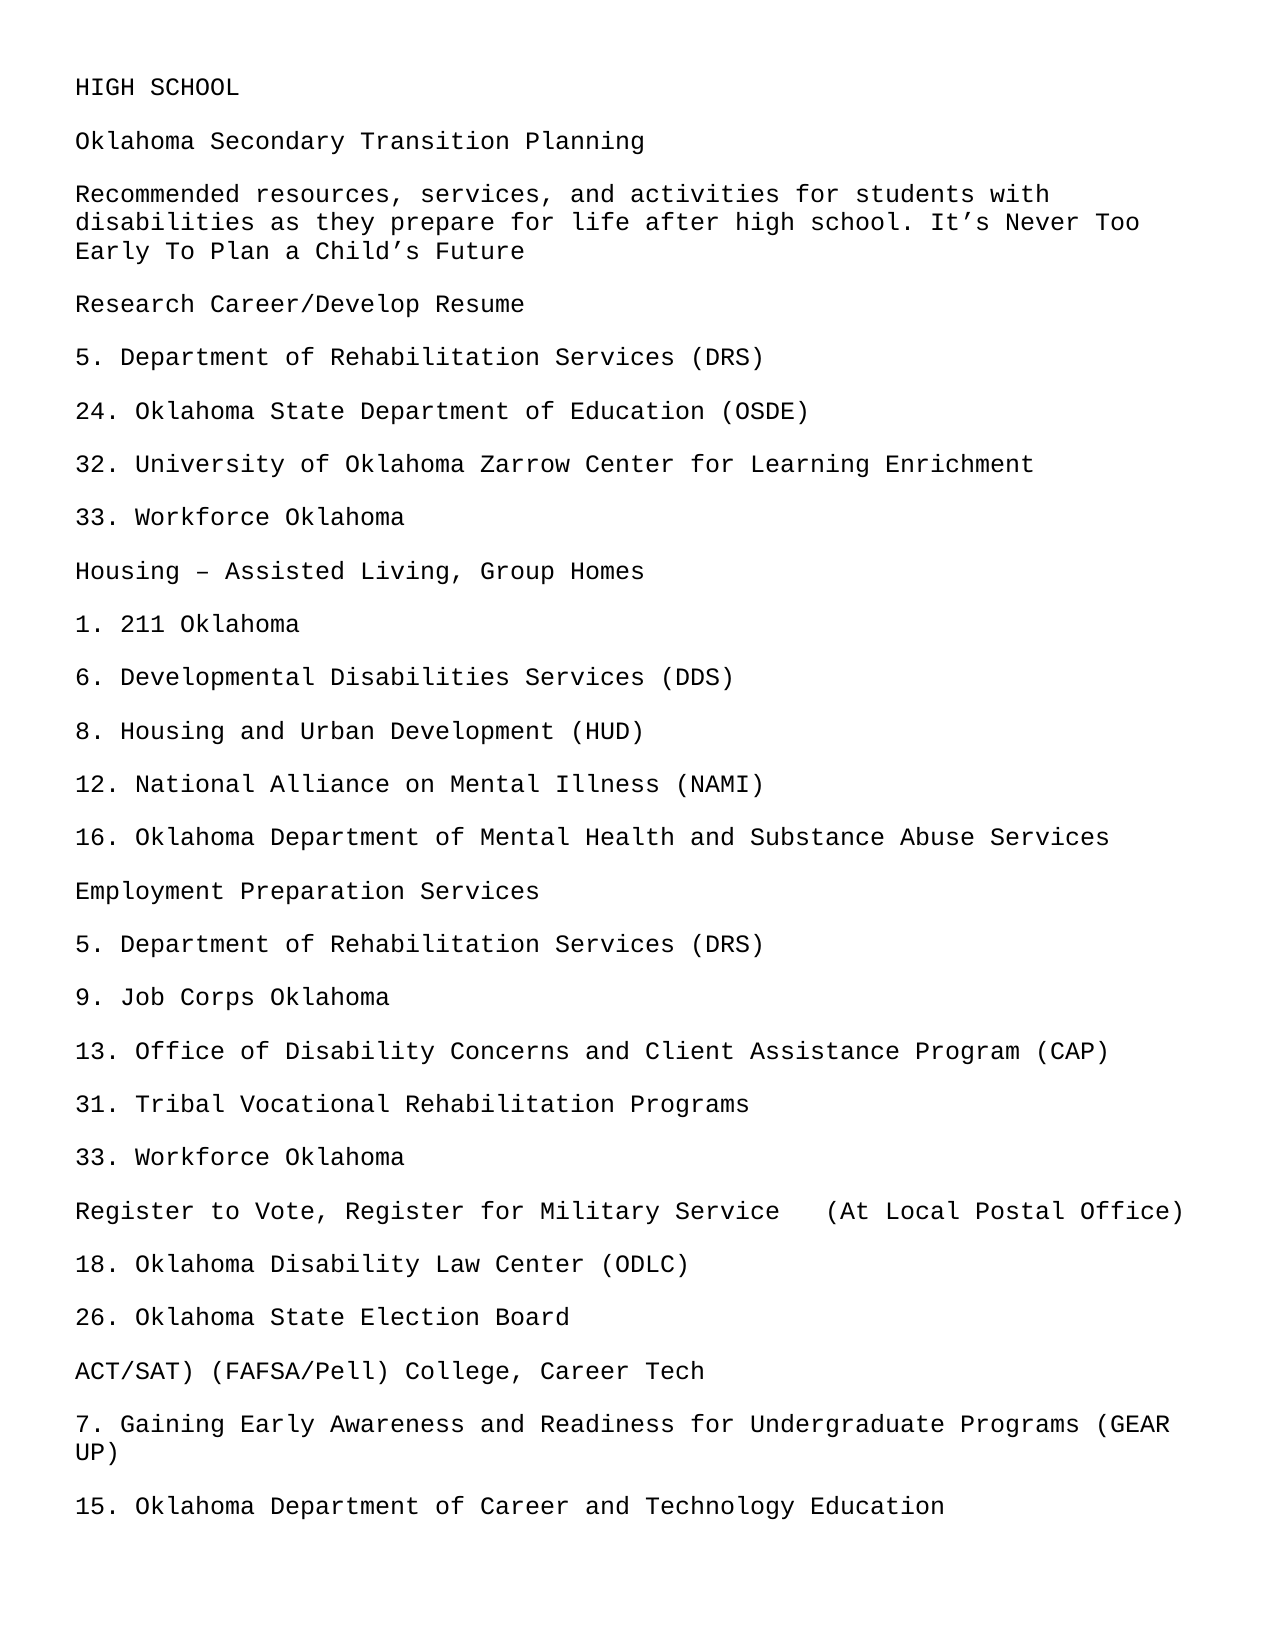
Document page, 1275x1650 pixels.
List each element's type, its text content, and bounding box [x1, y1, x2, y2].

text 15. Oklahoma Department of Career and Technology Education [75, 1493, 1200, 1522]
subtitle Research Career/Develop Resume [75, 292, 1200, 320]
text 33. Workforce Oklahoma [75, 505, 1200, 533]
text 7. Gaining Early Awareness and Readiness for Undergraduate Programs (GEAR UP) [75, 1412, 1200, 1468]
text 1. 211 Oklahoma [75, 612, 1200, 640]
subtitle Register to Vote, Register for Military Service (At Local Postal Office) [75, 1198, 1200, 1227]
text 33. Workforce Oklahoma [75, 1145, 1200, 1173]
text 5. Department of Rehabilitation Services (DRS) [75, 345, 1200, 373]
text 8. Housing and Urban Development (HUD) [75, 718, 1200, 747]
subtitle ACT/SAT) (FAFSA/Pell) College, Career Tech [75, 1358, 1200, 1387]
text Recommended resources, services, and activities for students with disabilities as they prepare for life after high school. It’s Never Too Early To Plan a Child’s Future [75, 182, 1200, 267]
subtitle Housing – Assisted Living, Group Homes [75, 558, 1200, 587]
text 24. Oklahoma State Department of Education (OSDE) [75, 398, 1200, 427]
text Oklahoma Secondary Transition Planning [75, 128, 1200, 157]
subtitle HIGH SCHOOL [75, 75, 1200, 103]
text 16. Oklahoma Department of Mental Health and Substance Abuse Services [75, 825, 1200, 853]
text 26. Oklahoma State Election Board [75, 1305, 1200, 1333]
subtitle Employment Preparation Services [75, 878, 1200, 907]
text 31. Tribal Vocational Rehabilitation Programs [75, 1092, 1200, 1120]
text 13. Office of Disability Concerns and Client Assistance Program (CAP) [75, 1038, 1200, 1067]
text 18. Oklahoma Disability Law Center (ODLC) [75, 1252, 1200, 1280]
text 5. Department of Rehabilitation Services (DRS) [75, 932, 1200, 960]
text 6. Developmental Disabilities Services (DDS) [75, 665, 1200, 693]
text 12. National Alliance on Mental Illness (NAMI) [75, 772, 1200, 800]
text 32. University of Oklahoma Zarrow Center for Learning Enrichment [75, 452, 1200, 480]
text 9. Job Corps Oklahoma [75, 985, 1200, 1013]
